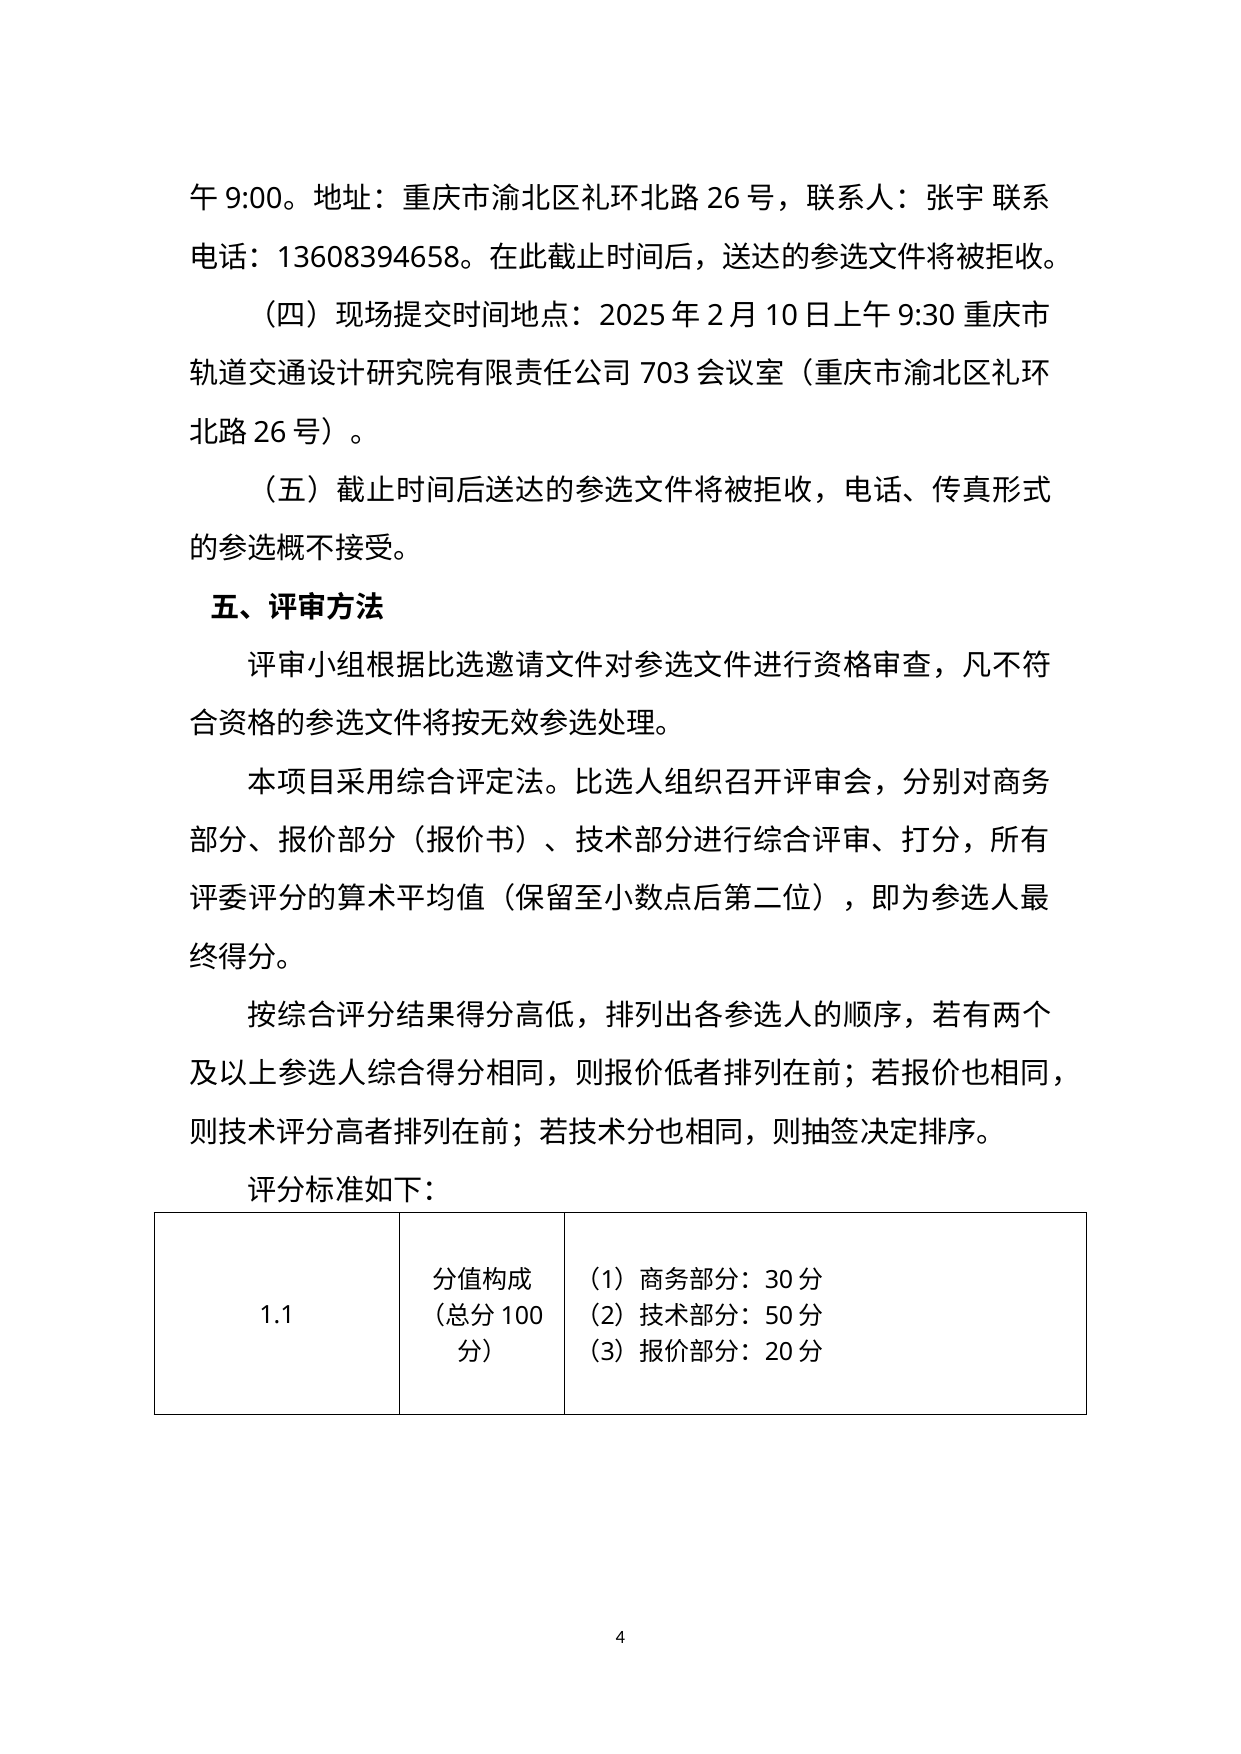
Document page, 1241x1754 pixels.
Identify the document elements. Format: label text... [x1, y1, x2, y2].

text 本项目采用综合评定法。比选人组织召开评审会，分别对商务部分、报价部分（报价书）、技术部分进行综合评审、打分，所有评委评分的算术平均值（保留至小数点后第二位），即为参选人最终得分。 [189, 745, 1051, 979]
text （四）现场提交时间地点：2025年2月10日上午9:30 重庆市轨道交通设计研究院有限责任公司703会议室（重庆市渝北区礼环北路26号）。 [189, 279, 1051, 454]
table_header 1.1 [155, 1213, 399, 1414]
table_header 分值构成 （总分100分） [400, 1213, 564, 1414]
text 五、评审方法 [189, 570, 1051, 629]
text 评分标准如下： [189, 1154, 1051, 1212]
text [189, 162, 1051, 279]
text 按综合评分结果得分高低，排列出各参选人的顺序，若有两个及以上参选人综合得分相同，则报价低者排列在前；若报价也相同，则技术评分高者排列在前；若技术分也相同，则抽签决定排序。 [189, 979, 1051, 1154]
table_header （1）商务部分：30分 （2）技术部分：50分 （3）报价部分：20分 [565, 1213, 1086, 1414]
text 评审小组根据比选邀请文件对参选文件进行资格审查，凡不符合资格的参选文件将按无效参选处理。 [189, 629, 1051, 745]
text （五）截止时间后送达的参选文件将被拒收，电话、传真形式的参选概不接受。 [189, 454, 1051, 570]
